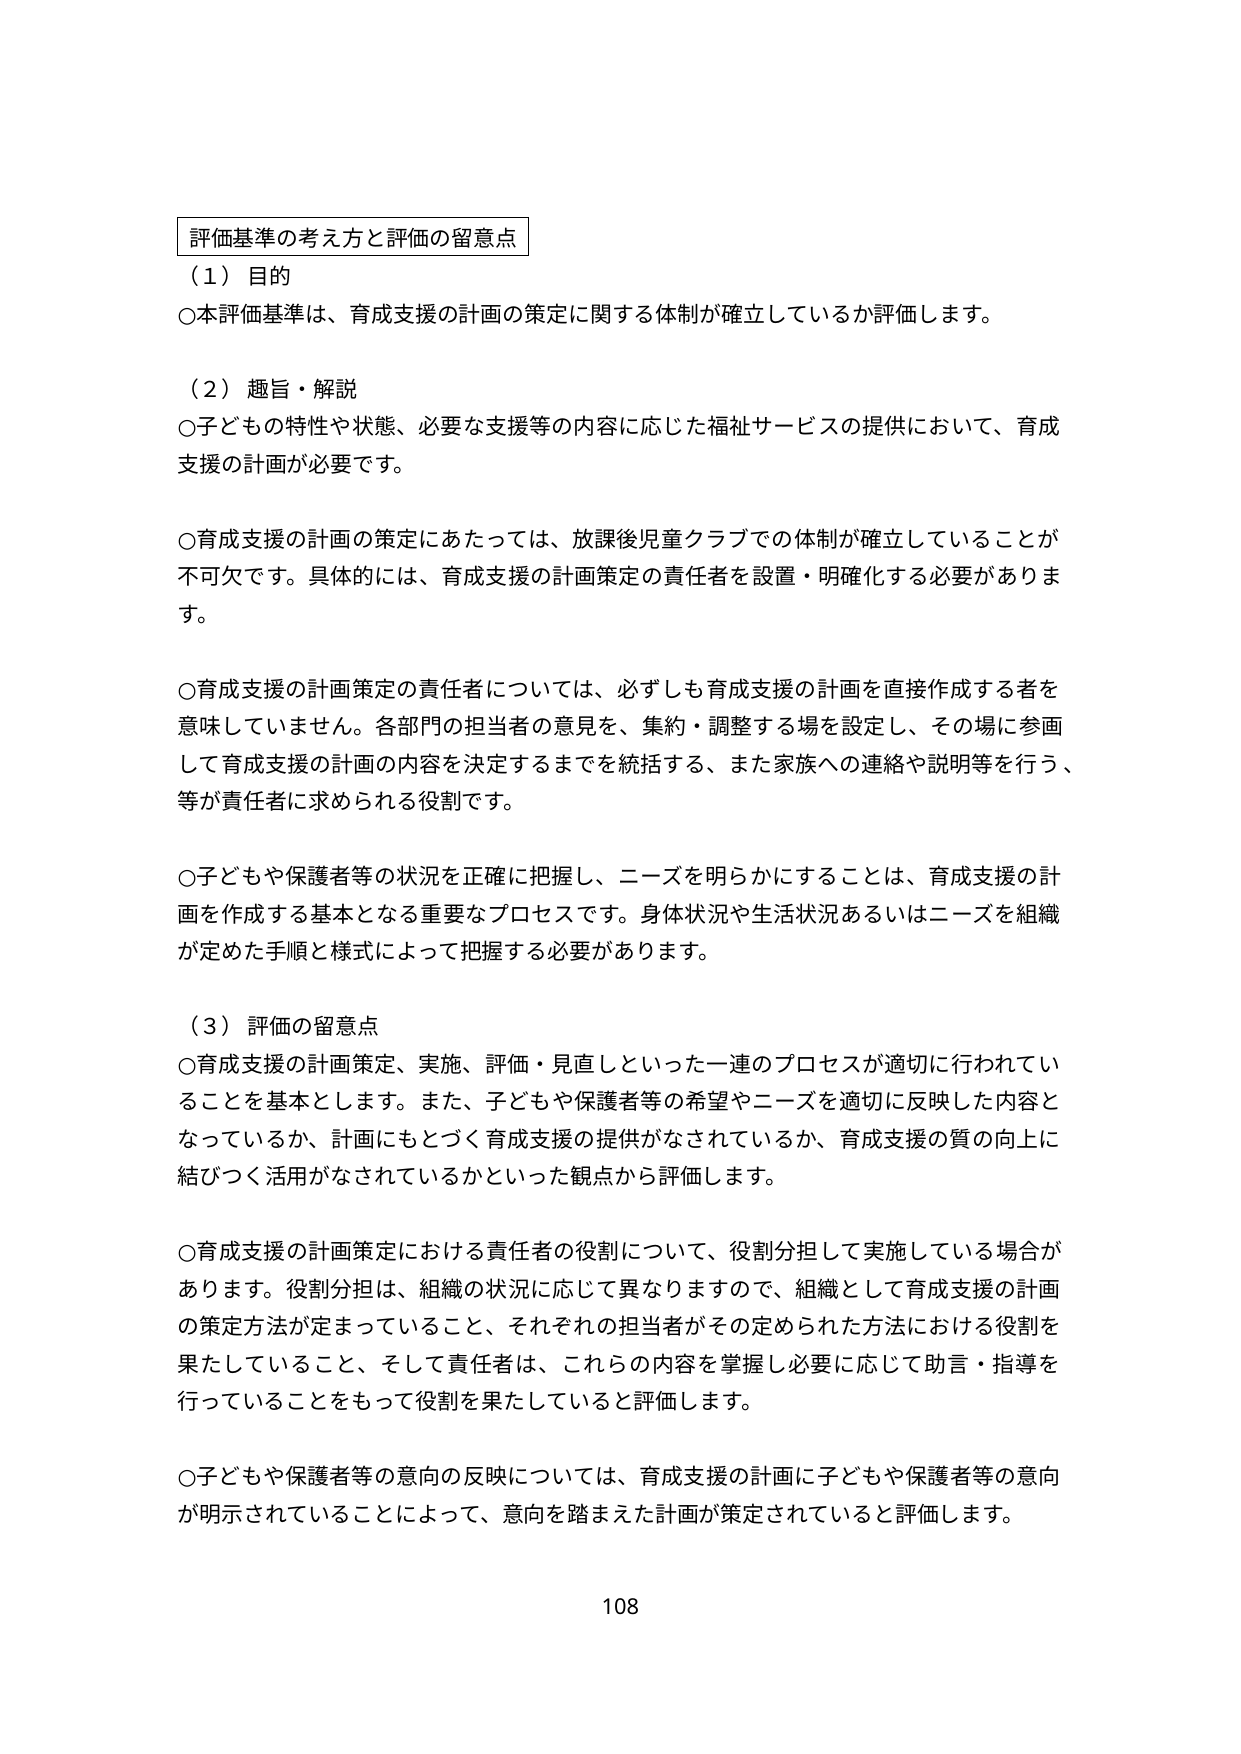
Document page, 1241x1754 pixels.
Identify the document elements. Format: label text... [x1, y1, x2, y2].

text ○育成支援の計画の策定にあたっては、放課後児童クラブでの体制が確立していることが不可欠です。具体的には、育成支援の計画策定の責任者を設置・明確化する必要があります。 [177, 519, 1063, 631]
text （３） 評価の留意点 [177, 1006, 1063, 1044]
text ○育成支援の計画策定の責任者については、必ずしも育成支援の計画を直接作成する者を意味していません。各部門の担当者の意見を、集約・調整する場を設定し、その場に参画して育成支援の計画の内容を決定するまでを統括する、また家族への連絡や説明等を行う、等が責任者に求められる役割です。 [177, 669, 1063, 819]
text ○子どもや保護者等の意向の反映については、育成支援の計画に子どもや保護者等の意向が明示されていることによって、意向を踏まえた計画が策定されていると評価します。 [177, 1456, 1063, 1531]
table_header 評価基準の考え方と評価の留意点 [178, 218, 528, 255]
text ○育成支援の計画策定、実施、評価・見直しといった一連のプロセスが適切に行われていることを基本とします。また、子どもや保護者等の希望やニーズを適切に反映した内容となっているか、計画にもとづく育成支援の提供がなされているか、育成支援の質の向上に結びつく活用がなされているかといった観点から評価します。 [177, 1044, 1063, 1194]
text ○育成支援の計画策定における責任者の役割について、役割分担して実施している場合があります。役割分担は、組織の状況に応じて異なりますので、組織として育成支援の計画の策定方法が定まっていること、それぞれの担当者がその定められた方法における役割を果たしていること、そして責任者は、これらの内容を掌握し必要に応じて助言・指導を行っていることをもって役割を果たしていると評価します。 [177, 1231, 1063, 1419]
text （１） 目的 [177, 256, 1063, 294]
text ○子どもや保護者等の状況を正確に把握し、ニーズを明らかにすることは、育成支援の計画を作成する基本となる重要なプロセスです。身体状況や生活状況あるいはニーズを組織が定めた手順と様式によって把握する必要があります。 [177, 856, 1063, 969]
text ○本評価基準は、育成支援の計画の策定に関する体制が確立しているか評価します。 [177, 294, 1063, 331]
text ○子どもの特性や状態、必要な支援等の内容に応じた福祉サービスの提供において、育成支援の計画が必要です。 [177, 406, 1063, 481]
text （２） 趣旨・解説 [177, 369, 1063, 406]
